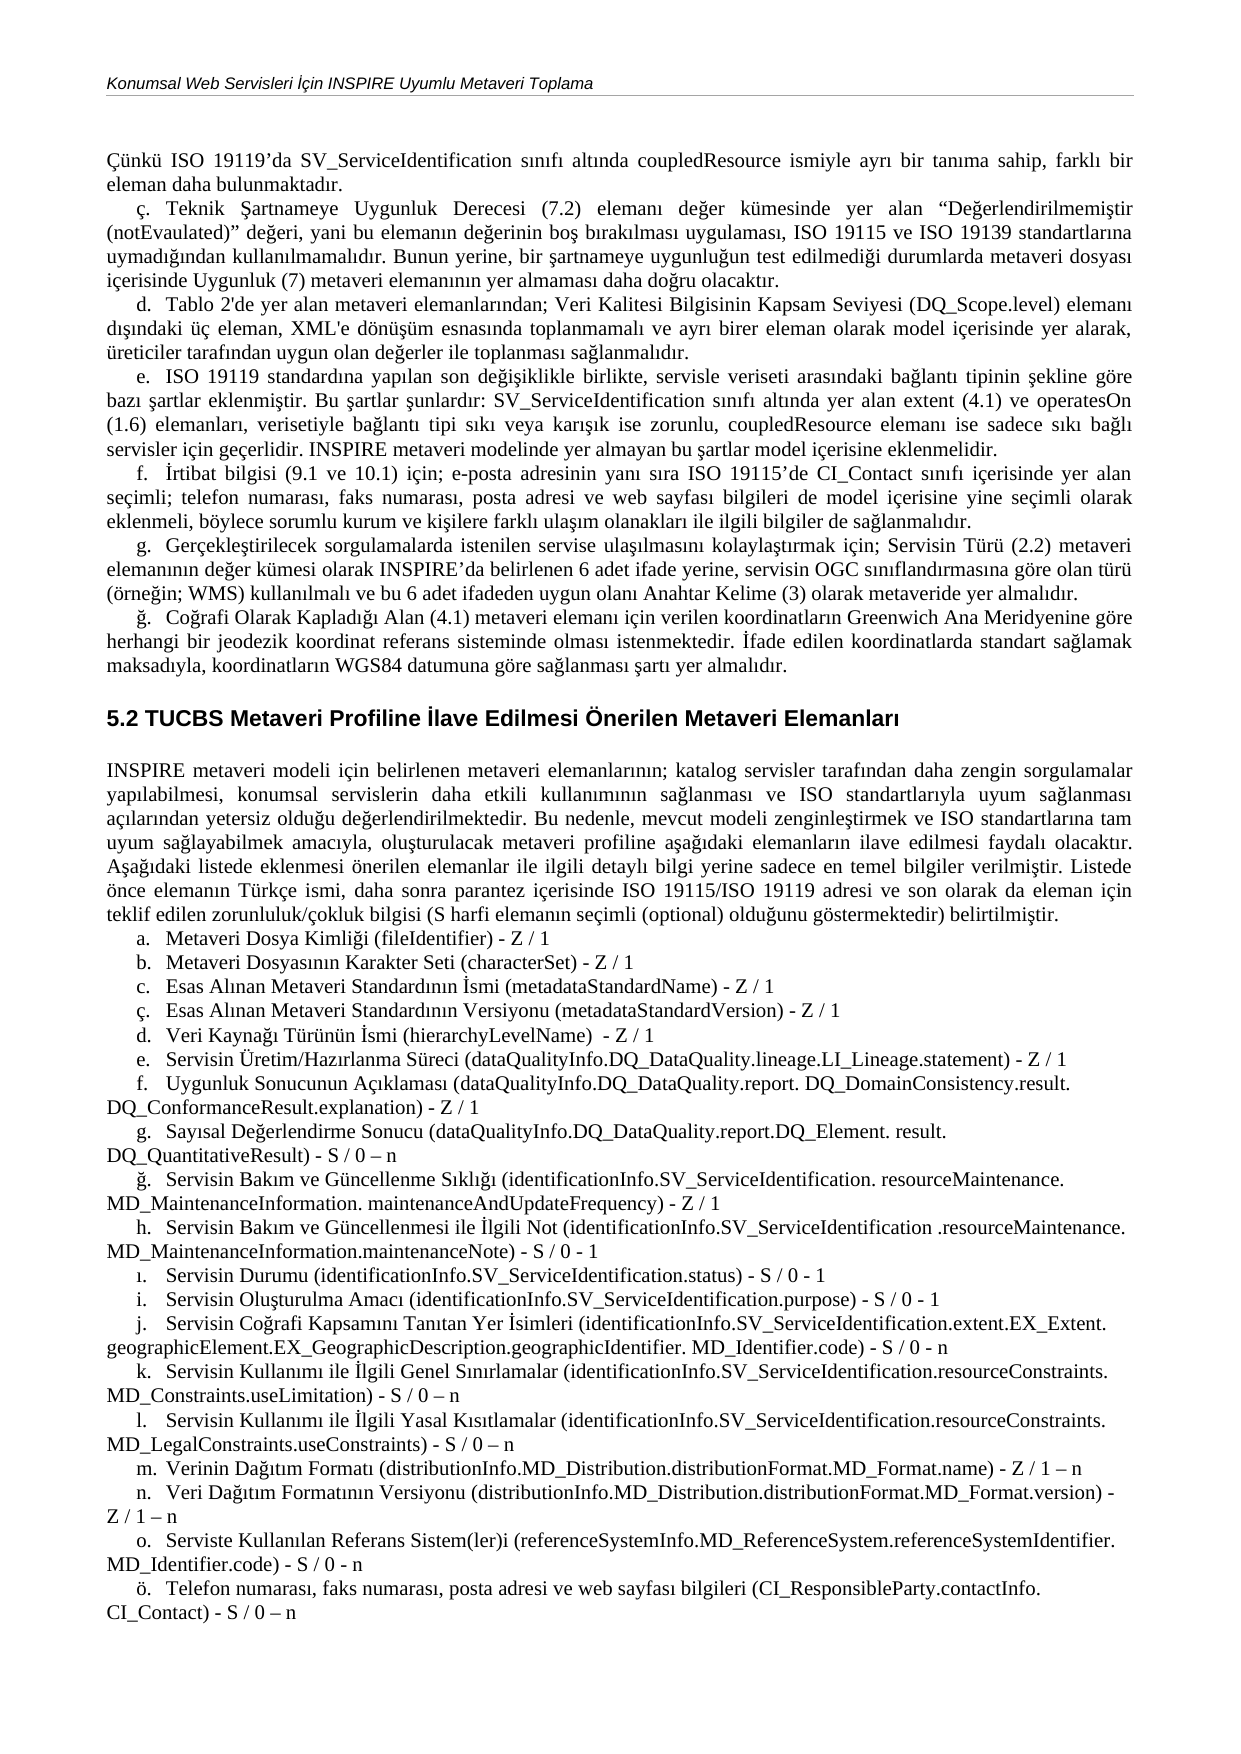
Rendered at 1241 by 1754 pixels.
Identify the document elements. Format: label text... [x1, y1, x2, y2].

list ç. Esas Alınan Metaveri Standardının Versiyonu (metadataStandardVersion) - Z / 1 [136, 998, 1134, 1022]
text INSPIRE metaveri modeli için belirlenen metaveri elemanlarının; katalog servisler tarafından daha zengin sorgulamalar yapılabilmesi, konumsal servislerin daha etkili kullanımının sağlanması ve ISO standartlarıyla uyum sağlanması açılarından yetersiz olduğu değerlendirilmektedir. Bu nedenle, mevcut modeli zenginleştirmek ve ISO standartlarına tam uyum sağlayabilmek amacıyla, oluşturulacak metaveri profiline aşağıdaki elemanların ilave edilmesi faydalı olacaktır. Aşağıdaki listede eklenmesi önerilen elemanlar ile ilgili detaylı bilgi yerine sadece en temel bilgiler verilmiştir. Listede önce elemanın Türkçe ismi, daha sonra parantez içerisinde ISO 19115/ISO 19119 adresi ve son olarak da eleman için teklif edilen zorunluluk/çokluk bilgisi (S harfi elemanın seçimli (optional) olduğunu göstermektedir) belirtilmiştir. [106, 758, 1134, 926]
list Servisin Coğrafi Kapsamını Tanıtan Yer İsimleri (identificationInfo.SV_ServiceIdentification.extent.EX_Extent. geographicElement.EX_GeographicDescription.geographicIdentifier. MD_Identifier.code) - S / 0 - n [106, 1311, 1134, 1359]
list Servisin Oluşturulma Amacı (identificationInfo.SV_ServiceIdentification.purpose) - S / 0 - 1 [106, 1287, 1134, 1311]
list Esas Alınan Metaveri Standardının İsmi (metadataStandardName) - Z / 1 [106, 974, 1134, 998]
list Veri Kaynağı Türünün İsmi (hierarchyLevelName) - Z / 1 [106, 1022, 1134, 1047]
text 5.2 TUCBS Metaveri Profiline İlave Edilmesi Önerilen Metaveri Elemanları [106, 705, 1134, 731]
list Verinin Dağıtım Formatı (distributionInfo.MD_Distribution.distributionFormat.MD_Format.name) - Z / 1 – n [106, 1456, 1134, 1480]
list Sayısal Değerlendirme Sonucu (dataQualityInfo.DQ_DataQuality.report.DQ_Element. result. DQ_QuantitativeResult) - S / 0 – n [106, 1119, 1134, 1167]
list Metaveri Dosya Kimliği (fileIdentifier) - Z / 1 [106, 926, 1134, 950]
list Servisin Bakım ve Güncellenmesi ile İlgili Not (identificationInfo.SV_ServiceIdentification .resourceMaintenance. MD_MaintenanceInformation.maintenanceNote) - S / 0 - 1 [106, 1215, 1134, 1263]
list ğ. Coğrafi Olarak Kapladığı Alan (4.1) metaveri elemanı için verilen koordinatların Greenwich Ana Meridyenine göre herhangi bir jeodezik koordinat referans sisteminde olması istenmektedir. İfade edilen koordinatlarda standart sağlamak maksadıyla, koordinatların WGS84 datumuna göre sağlanması şartı yer almalıdır. [106, 605, 1134, 677]
list ö. Telefon numarası, faks numarası, posta adresi ve web sayfası bilgileri (CI_ResponsibleParty.contactInfo. CI_Contact) - S / 0 – n [106, 1576, 1134, 1624]
list Tablo 2'de yer alan metaveri elemanlarından; Veri Kalitesi Bilgisinin Kapsam Seviyesi (DQ_Scope.level) elemanı dışındaki üç eleman, XML'e dönüşüm esnasında toplanmamalı ve ayrı birer eleman olarak model içerisinde yer alarak, üreticiler tarafından uygun olan değerler ile toplanması sağlanmalıdır. [106, 292, 1134, 364]
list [106, 148, 1134, 196]
list Serviste Kullanılan Referans Sistem(ler)i (referenceSystemInfo.MD_ReferenceSystem.referenceSystemIdentifier. MD_Identifier.code) - S / 0 - n [106, 1528, 1134, 1576]
list Servisin Kullanımı ile İlgili Genel Sınırlamalar (identificationInfo.SV_ServiceIdentification.resourceConstraints. MD_Constraints.useLimitation) - S / 0 – n [106, 1359, 1134, 1407]
list Gerçekleştirilecek sorgulamalarda istenilen servise ulaşılmasını kolaylaştırmak için; Servisin Türü (2.2) metaveri elemanının değer kümesi olarak INSPIRE’da belirlenen 6 adet ifade yerine, servisin OGC sınıflandırmasına göre olan türü (örneğin; WMS) kullanılmalı ve bu 6 adet ifadeden uygun olanı Anahtar Kelime (3) olarak metaveride yer almalıdır. [106, 533, 1134, 605]
list İrtibat bilgisi (9.1 ve 10.1) için; e-posta adresinin yanı sıra ISO 19115’de CI_Contact sınıfı içerisinde yer alan seçimli; telefon numarası, faks numarası, posta adresi ve web sayfası bilgileri de model içerisine yine seçimli olarak eklenmeli, böylece sorumlu kurum ve kişilere farklı ulaşım olanakları ile ilgili bilgiler de sağlanmalıdır. [106, 461, 1134, 533]
list Uygunluk Sonucunun Açıklaması (dataQualityInfo.DQ_DataQuality.report. DQ_DomainConsistency.result. DQ_ConformanceResult.explanation) - Z / 1 [106, 1071, 1134, 1119]
list ISO 19119 standardına yapılan son değişiklikle birlikte, servisle veriseti arasındaki bağlantı tipinin şekline göre bazı şartlar eklenmiştir. Bu şartlar şunlardır: SV_ServiceIdentification sınıfı altında yer alan extent (4.1) ve operatesOn (1.6) elemanları, verisetiyle bağlantı tipi sıkı veya karışık ise zorunlu, coupledResource elemanı ise sadece sıkı bağlı servisler için geçerlidir. INSPIRE metaveri modelinde yer almayan bu şartlar model içerisine eklenmelidir. [106, 364, 1134, 461]
list Veri Dağıtım Formatının Versiyonu (distributionInfo.MD_Distribution.distributionFormat.MD_Format.version) - Z / 1 – n [106, 1480, 1134, 1528]
list Servisin Üretim/Hazırlanma Süreci (dataQualityInfo.DQ_DataQuality.lineage.LI_Lineage.statement) - Z / 1 [106, 1047, 1134, 1071]
list Servisin Kullanımı ile İlgili Yasal Kısıtlamalar (identificationInfo.SV_ServiceIdentification.resourceConstraints. MD_LegalConstraints.useConstraints) - S / 0 – n [106, 1407, 1134, 1456]
list Metaveri Dosyasının Karakter Seti (characterSet) - Z / 1 [106, 950, 1134, 974]
list ı. Servisin Durumu (identificationInfo.SV_ServiceIdentification.status) - S / 0 - 1 [136, 1263, 1134, 1287]
list ğ. Servisin Bakım ve Güncellenme Sıklığı (identificationInfo.SV_ServiceIdentification. resourceMaintenance. MD_MaintenanceInformation. maintenanceAndUpdateFrequency) - Z / 1 [106, 1167, 1134, 1215]
list ç. Teknik Şartnameye Uygunluk Derecesi (7.2) elemanı değer kümesinde yer alan “Değerlendirilmemiştir (notEvaulated)” değeri, yani bu elemanın değerinin boş bırakılması uygulaması, ISO 19115 ve ISO 19139 standartlarına uymadığından kullanılmamalıdır. Bunun yerine, bir şartnameye uygunluğun test edilmediği durumlarda metaveri dosyası içerisinde Uygunluk (7) metaveri elemanının yer almaması daha doğru olacaktır. [106, 196, 1134, 292]
